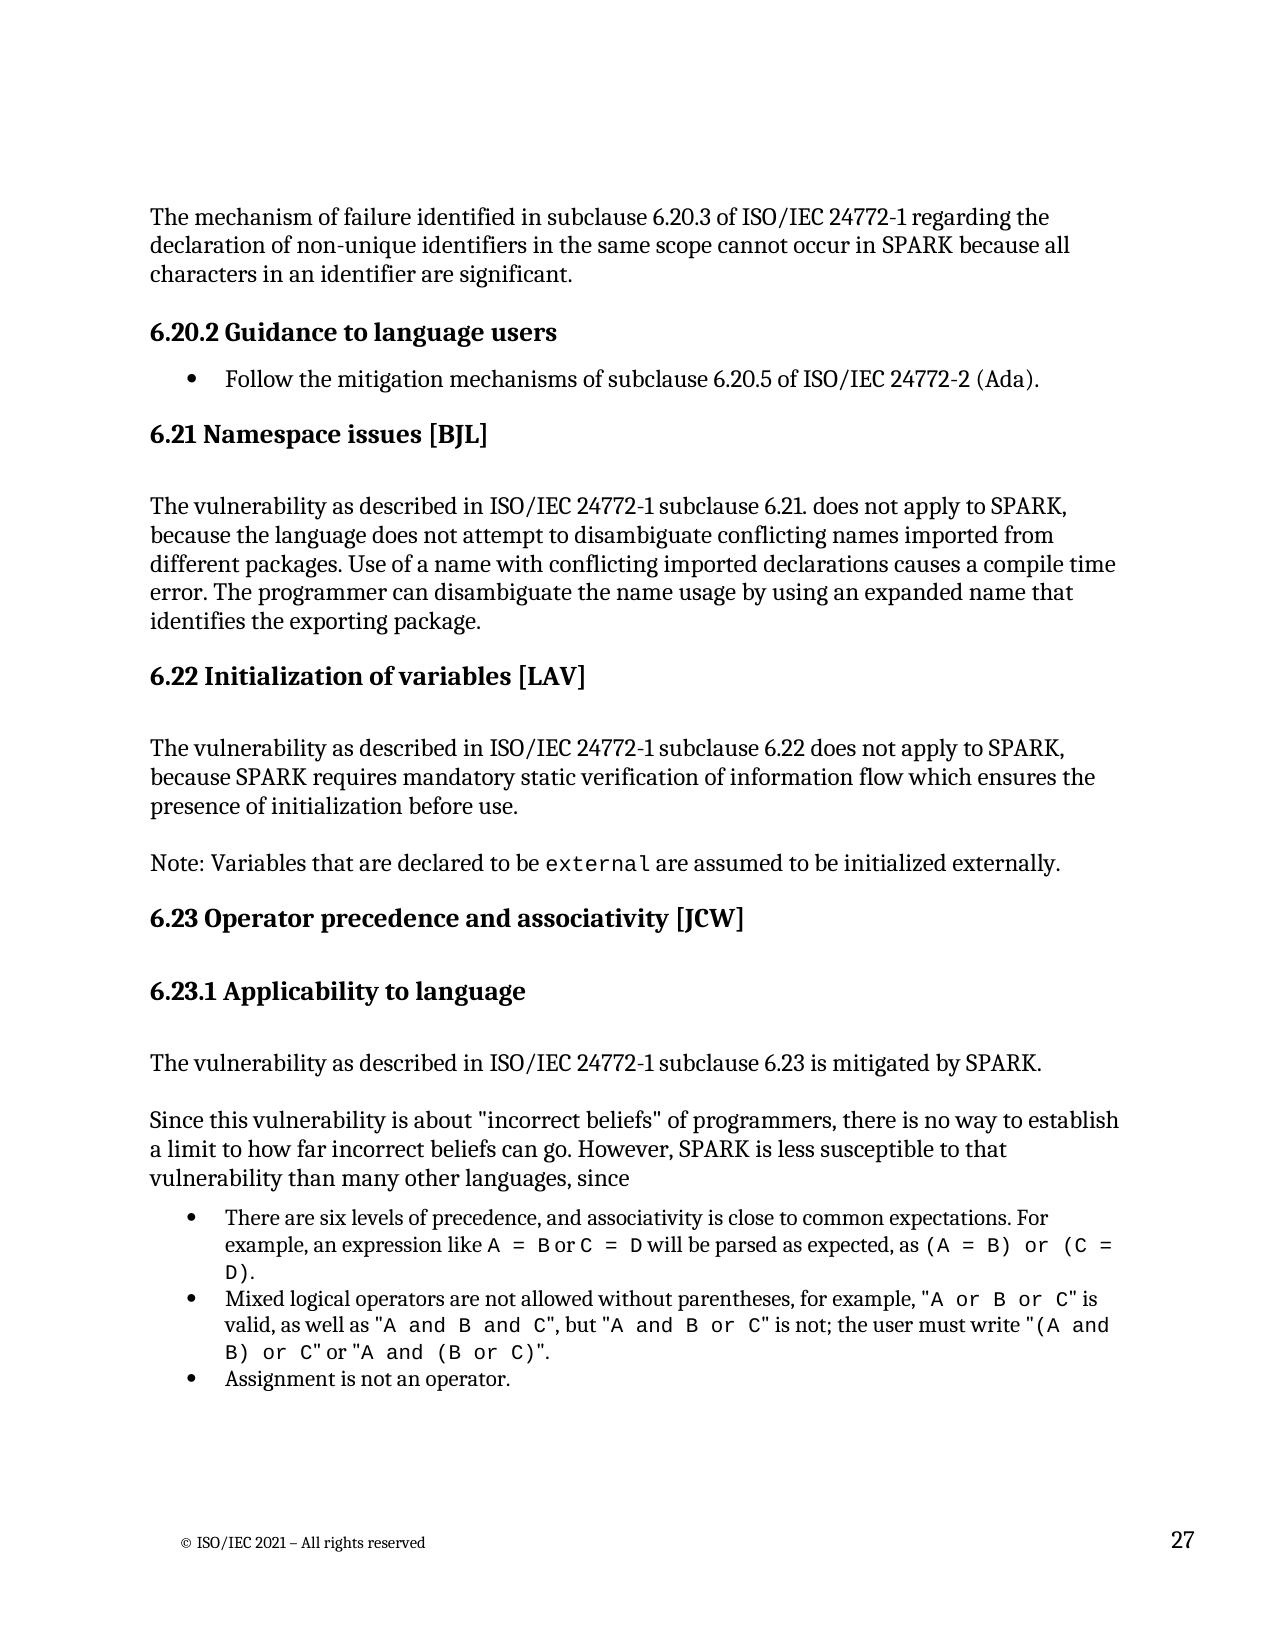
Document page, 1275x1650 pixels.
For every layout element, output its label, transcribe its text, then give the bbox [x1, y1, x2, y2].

subtitle 6.23.1 Applicability to language [150, 976, 1125, 1007]
subtitle 6.23 Operator precedence and associativity [JCW] [150, 903, 1125, 934]
text Since this vulnerability is about "incorrect beliefs" of programmers, there is no way to establish a limit to how far incorrect beliefs can go. However, SPARK is less susceptible to that vulnerability than many other languages, since [150, 1106, 1125, 1193]
text Note: Variables that are declared to be external are assumed to be initialized externally. [150, 849, 1125, 878]
text The vulnerability as described in ISO/IEC 24772-1 subclause 6.22 does not apply to SPARK, because SPARK requires mandatory static verification of information flow which ensures the presence of initialization before use. [150, 734, 1125, 820]
list Mixed logical operators are not allowed without parentheses, for example, "A or B or C" is valid, as well as "A and B and C", but "A and B or C" is not; the user must write "(A and B) or C" or "A and (B or C)". [187, 1285, 1125, 1366]
subtitle 6.22 Initialization of variables [LAV] [150, 661, 1125, 692]
list Assignment is not an operator. [187, 1366, 1125, 1392]
subtitle 6.20.2 Guidance to language users [150, 317, 1125, 349]
list Follow the mitigation mechanisms of subclause 6.20.5 of ISO/IEC 24772-2 (Ada). [187, 365, 1125, 394]
subtitle 6.21 Namespace issues [BJL] [150, 419, 1125, 450]
text The vulnerability as described in ISO/IEC 24772-1 subclause 6.23 is mitigated by SPARK. [150, 1049, 1125, 1078]
list There are six levels of precedence, and associativity is close to common expectations. For example, an expression like A = B or C = D will be parsed as expected, as (A = B) or (C = D). [187, 1205, 1125, 1285]
text The mechanism of failure identified in subclause 6.20.3 of ISO/IEC 24772-1 regarding the declaration of non-unique identifiers in the same scope cannot occur in SPARK because all characters in an identifier are significant. [150, 202, 1125, 289]
text The vulnerability as described in ISO/IEC 24772-1 subclause 6.21. does not apply to SPARK, because the language does not attempt to disambiguate conflicting names imported from different packages. Use of a name with conflicting imported declarations causes a compile time error. The programmer can disambiguate the name usage by using an expanded name that identifies the exporting package. [150, 492, 1125, 636]
